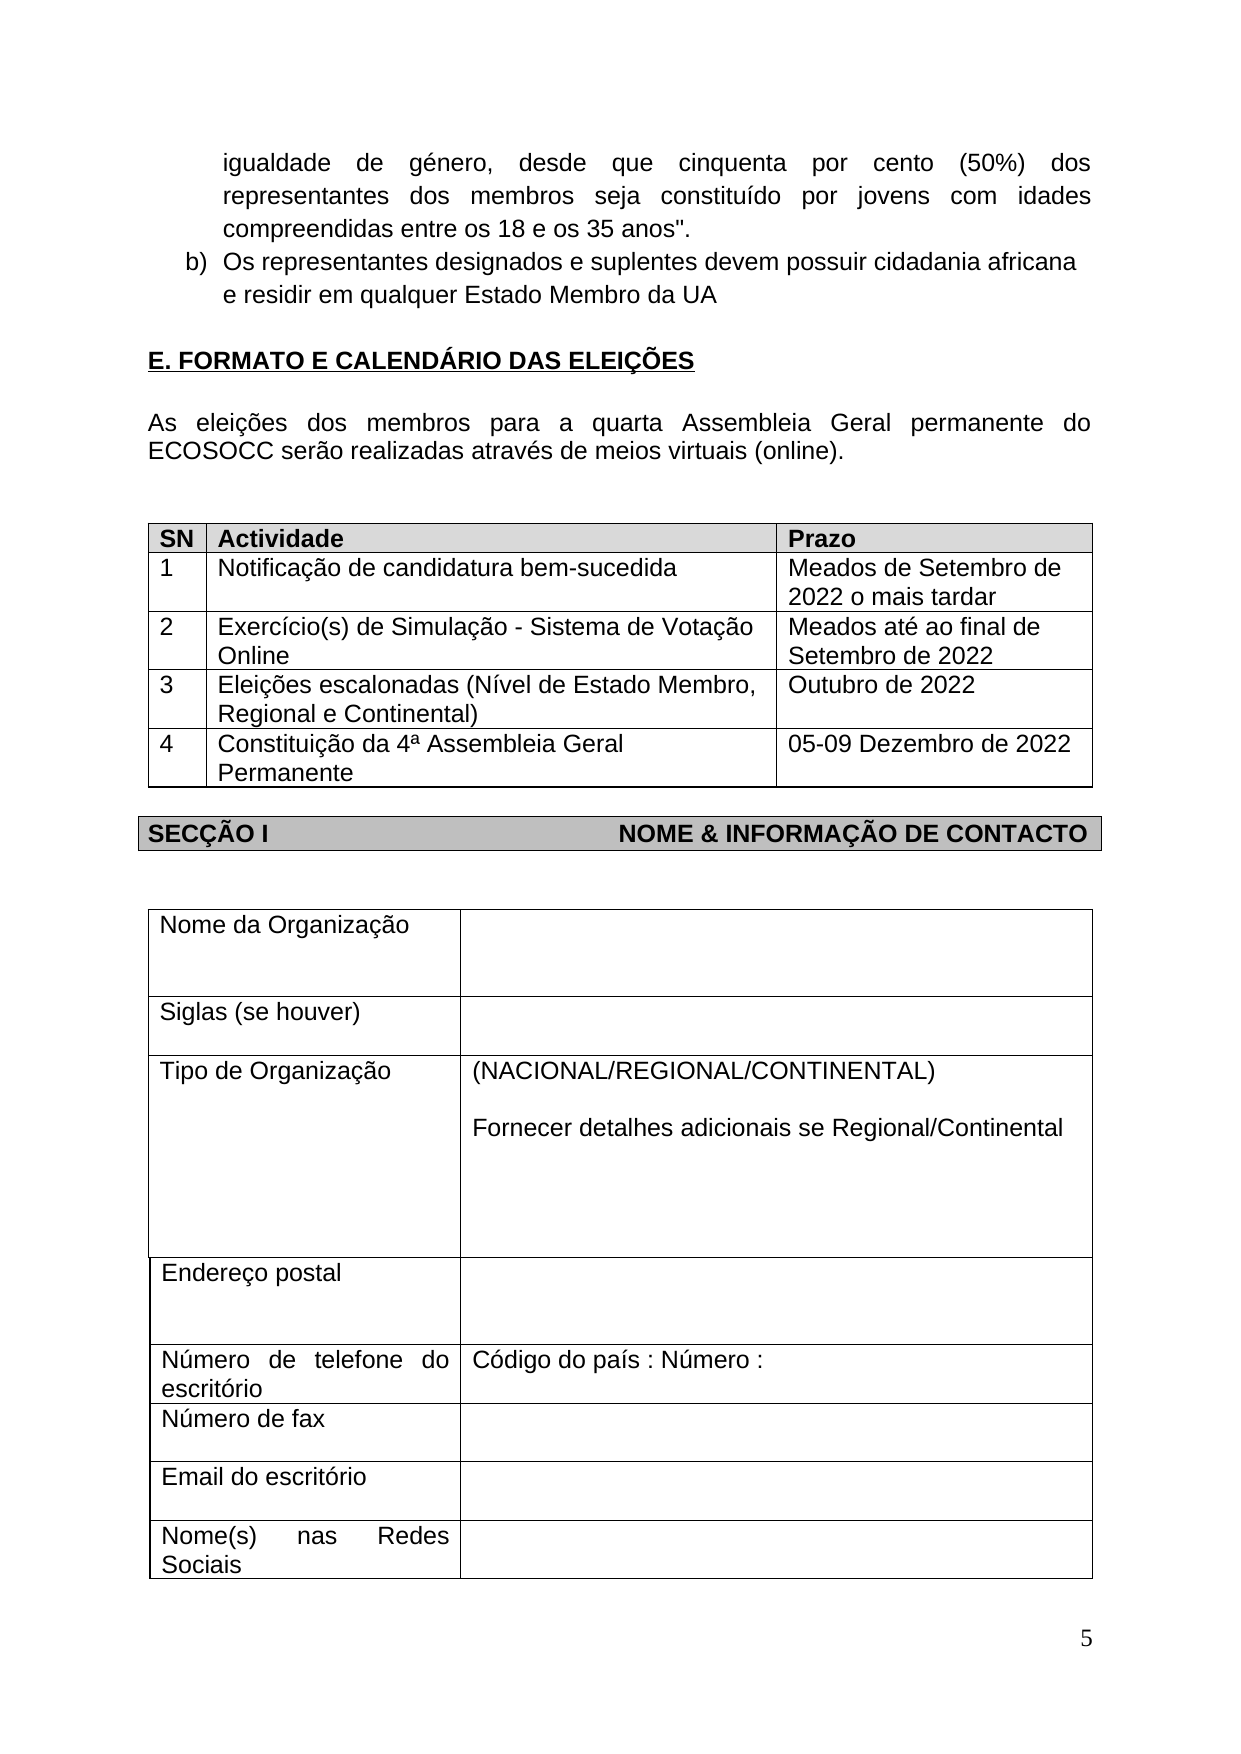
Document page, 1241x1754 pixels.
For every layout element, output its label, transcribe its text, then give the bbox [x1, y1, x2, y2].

table_cell 2 [149, 612, 206, 669]
table_cell Eleições escalonadas (Nível de Estado Membro, Regional e Continental) [207, 670, 776, 728]
table_cell [461, 1462, 1092, 1520]
table_cell Exercício(s) de Simulação - Sistema de Votação Online [207, 612, 776, 669]
text E. FORMATO E CALENDÁRIO DAS ELEIÇÕES [148, 346, 1093, 374]
table_cell 1 [149, 553, 206, 611]
table_header [461, 910, 1092, 996]
table_cell [461, 1258, 1092, 1344]
table_header Prazo [777, 524, 1092, 552]
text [223, 148, 1093, 242]
table_cell 3 [149, 670, 206, 728]
table_cell [461, 997, 1092, 1054]
table_cell (NACIONAL/REGIONAL/CONTINENTAL) Fornecer detalhes adicionais se Regional/Continental [461, 1056, 1092, 1257]
table_cell Outubro de 2022 [777, 670, 1092, 728]
table_cell [461, 1521, 1092, 1578]
table_cell Número de fax [151, 1404, 460, 1461]
table_header SN [149, 524, 206, 552]
text SECÇÃO I NOME & INFORMAÇÃO DE CONTACTO [139, 817, 1101, 850]
table_cell Endereço postal [151, 1258, 460, 1344]
table_cell Nome(s) nas Redes Sociais [151, 1521, 460, 1578]
list Os representantes designados e suplentes devem possuir cidadania africana e residir em qualquer Estado Membro da UA [185, 247, 1093, 308]
table_header Actividade [207, 524, 776, 552]
table_cell Meados até ao final de Setembro de 2022 [777, 612, 1092, 669]
table_cell Notificação de candidatura bem-sucedida [207, 553, 776, 611]
table_cell Constituição da 4ª Assembleia Geral Permanente [207, 729, 776, 786]
table_cell [461, 1404, 1092, 1461]
table_cell 4 [149, 729, 206, 786]
text As eleições dos membros para a quarta Assembleia Geral permanente do ECOSOCC serão realizadas através de meios virtuais (online). [148, 407, 1093, 465]
table_cell Siglas (se houver) [149, 997, 460, 1054]
table_cell Número de telefone do escritório [151, 1345, 460, 1403]
table_cell Email do escritório [151, 1462, 460, 1520]
table_cell Tipo de Organização [149, 1056, 460, 1257]
table_header Nome da Organização [149, 910, 460, 996]
table_cell Meados de Setembro de 2022 o mais tardar [777, 553, 1092, 611]
table_cell 05-09 Dezembro de 2022 [777, 729, 1092, 786]
table_cell Código do país : Número : [461, 1345, 1092, 1403]
